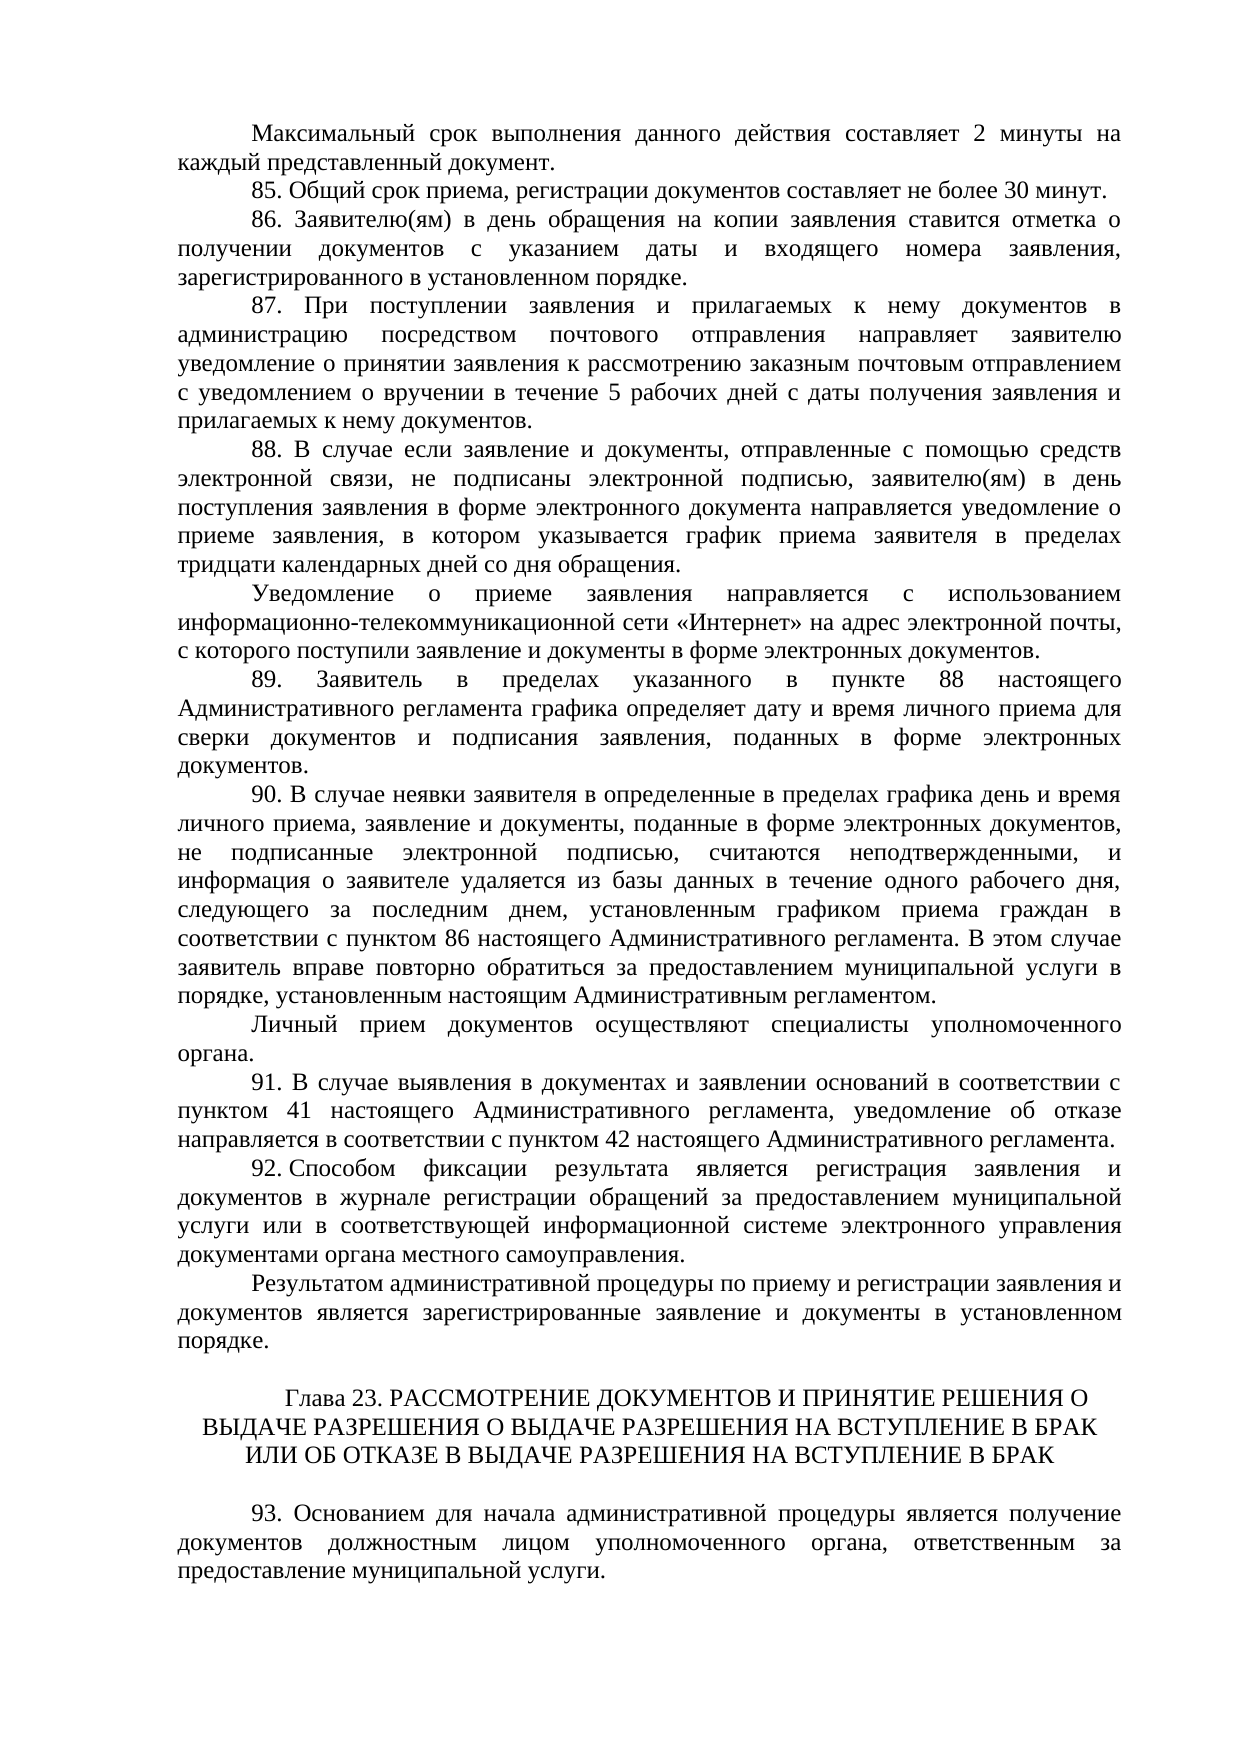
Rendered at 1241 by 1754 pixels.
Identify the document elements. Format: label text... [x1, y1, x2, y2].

text Глава 23. РАССМОТРЕНИЕ ДОКУМЕНТОВ И ПРИНЯТИЕ РЕШЕНИЯ О ВЫДАЧЕ РАЗРЕШЕНИЯ О ВЫДАЧЕ РАЗРЕШЕНИЯ НА ВСТУПЛЕНИЕ В БРАК ИЛИ ОБ ОТКАЗЕ В ВЫДАЧЕ РАЗРЕШЕНИЯ НА ВСТУПЛЕНИЕ В БРАК [177, 1383, 1122, 1469]
text 85. Общий срок приема, регистрации документов составляет не более 30 минут. [177, 176, 1122, 204]
text Результатом административной процедуры по приему и регистрации заявления и документов является зарегистрированные заявление и документы в установленном порядке. [177, 1268, 1122, 1354]
text 92. Способом фиксации результата является регистрация заявления и документов в журнале регистрации обращений за предоставлением муниципальной услуги или в соответствующей информационной системе электронного управления документами органа местного самоуправления. [177, 1153, 1122, 1268]
text Максимальный срок выполнения данного действия составляет 2 минуты на каждый представленный документ. [177, 118, 1122, 176]
text Уведомление о приеме заявления направляется с использованием информационно-телекоммуникационной сети «Интернет» на адрес электронной почты, с которого поступили заявление и документы в форме электронных документов. [177, 578, 1122, 664]
text 91. В случае выявления в документах и заявлении оснований в соответствии с пунктом 41 настоящего Административного регламента, уведомление об отказе направляется в соответствии с пунктом 42 настоящего Административного регламента. [177, 1067, 1122, 1153]
text Личный прием документов осуществляют специалисты уполномоченного органа. [177, 1009, 1122, 1067]
text 86. Заявителю(ям) в день обращения на копии заявления ставится отметка о получении документов с указанием даты и входящего номера заявления, зарегистрированного в установленном порядке. [177, 204, 1122, 291]
text 88. В случае если заявление и документы, отправленные с помощью средств электронной связи, не подписаны электронной подписью, заявителю(ям) в день поступления заявления в форме электронного документа направляется уведомление о приеме заявления, в котором указывается график приема заявителя в пределах тридцати календарных дней со дня обращения. [177, 434, 1122, 578]
text 89. Заявитель в пределах указанного в пункте 88 настоящего Административного регламента графика определяет дату и время личного приема для сверки документов и подписания заявления, поданных в форме электронных документов. [177, 664, 1122, 779]
text 90. В случае неявки заявителя в определенные в пределах графика день и время личного приема, заявление и документы, поданные в форме электронных документов, не подписанные электронной подписью, считаются неподтвержденными, и информация о заявителе удаляется из базы данных в течение одного рабочего дня, следующего за последним днем, установленным графиком приема граждан в соответствии с пунктом 86 настоящего Административного регламента. В этом случае заявитель вправе повторно обратиться за предоставлением муниципальной услуги в порядке, установленным настоящим Административным регламентом. [177, 779, 1122, 1009]
text 93. Основанием для начала административной процедуры является получение документов должностным лицом уполномоченного органа, ответственным за предоставление муниципальной услуги. [177, 1498, 1122, 1584]
text 87. При поступлении заявления и прилагаемых к нему документов в администрацию посредством почтового отправления направляет заявителю уведомление о принятии заявления к рассмотрению заказным почтовым отправлением с уведомлением о вручении в течение 5 рабочих дней с даты получения заявления и прилагаемых к нему документов. [177, 291, 1122, 434]
